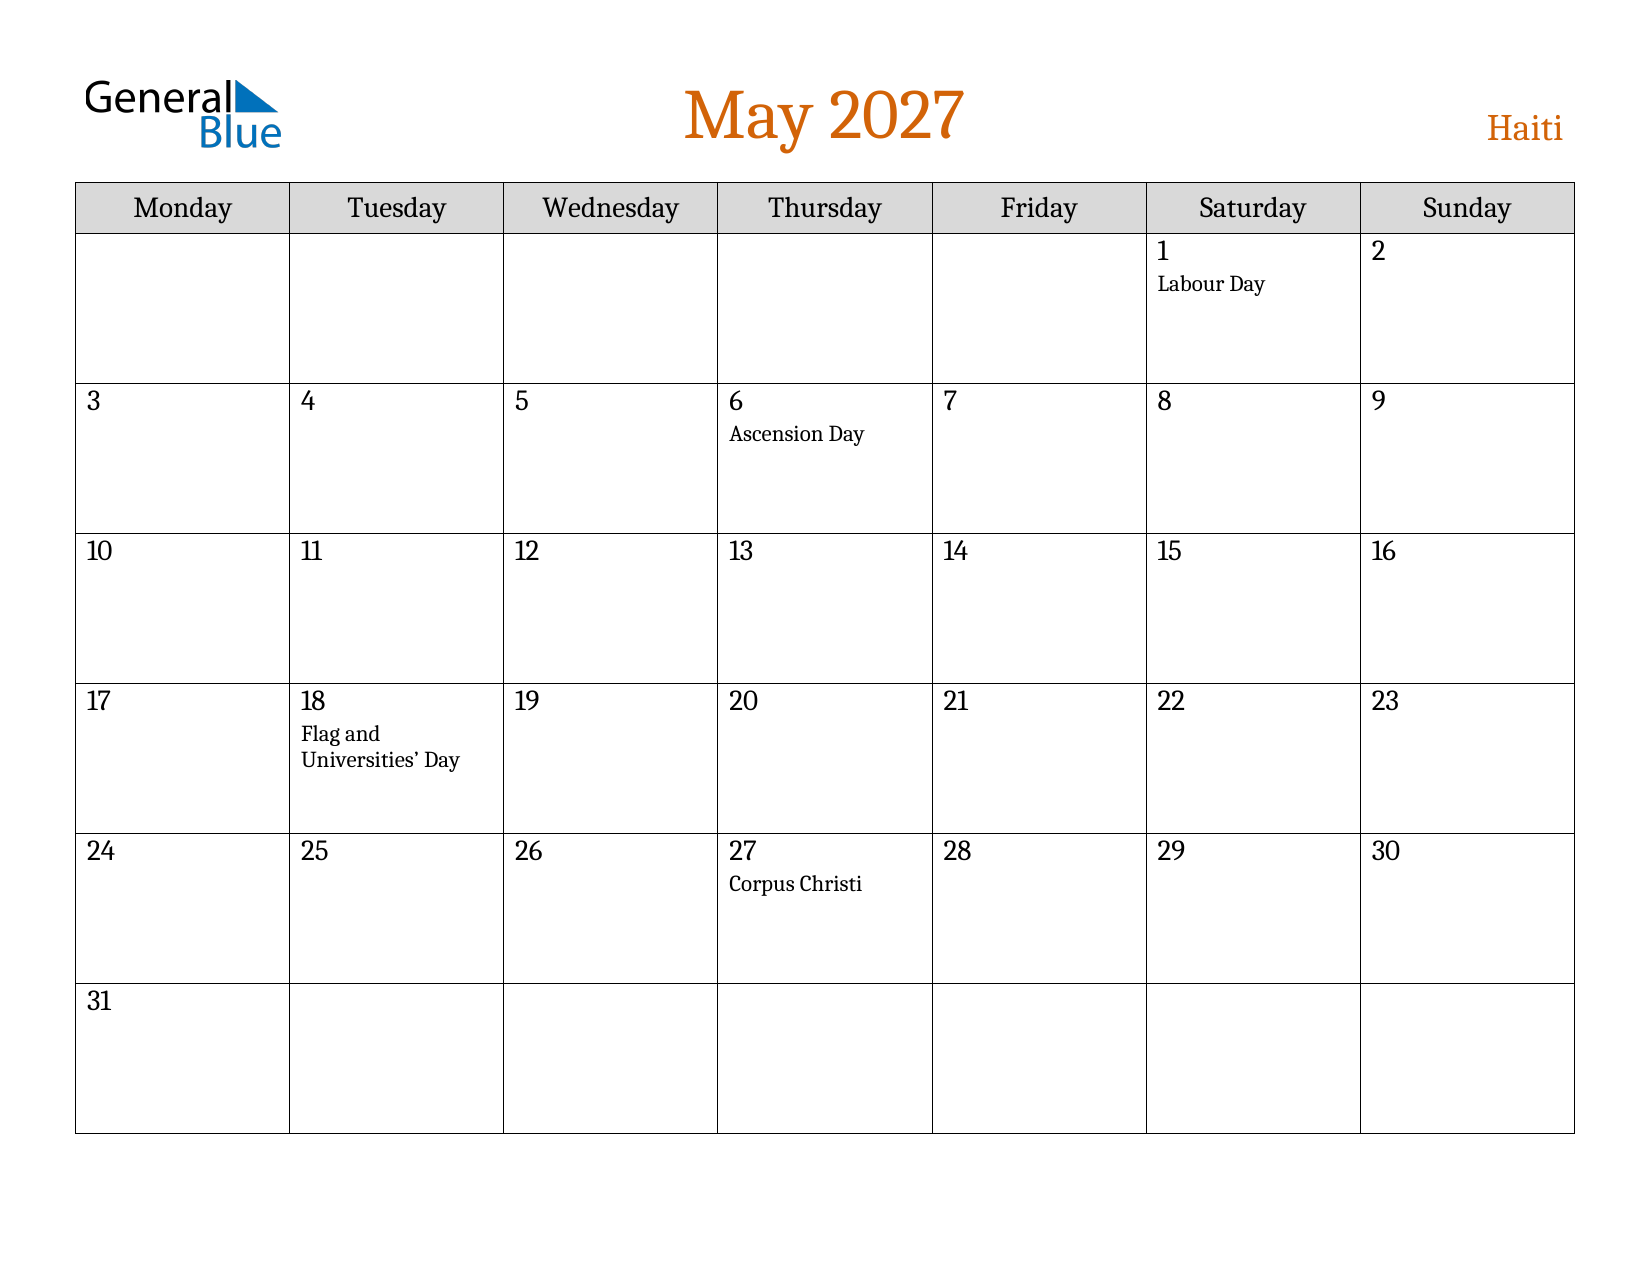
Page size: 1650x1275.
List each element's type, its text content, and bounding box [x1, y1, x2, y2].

table_cell 19 [504, 684, 717, 720]
table_cell Thursday [718, 183, 932, 233]
table_cell [933, 1020, 1146, 1133]
table_cell [933, 720, 1146, 833]
table_cell [933, 420, 1146, 533]
table_cell [76, 1020, 289, 1133]
table_cell [76, 720, 289, 833]
table_cell Saturday [1147, 183, 1360, 233]
table_cell [504, 1020, 717, 1133]
table_cell [290, 1020, 503, 1133]
table_cell [718, 720, 932, 833]
table_cell 11 [290, 534, 503, 570]
table_cell 2 [1361, 234, 1574, 270]
table_cell Monday [76, 183, 289, 233]
table_cell 12 [504, 534, 717, 570]
table_cell [1361, 1020, 1574, 1133]
table_cell 7 [933, 384, 1146, 420]
table_cell 31 [76, 984, 289, 1020]
table_cell 25 [290, 834, 503, 870]
table_cell [933, 870, 1146, 983]
table_cell Ascension Day [718, 420, 932, 533]
table_cell 10 [76, 534, 289, 570]
table_cell [290, 270, 503, 383]
table_cell 30 [1361, 834, 1574, 870]
table_cell [504, 870, 717, 983]
table_cell [504, 420, 717, 533]
table_cell 8 [1147, 384, 1360, 420]
table_cell [290, 570, 503, 683]
table_cell [76, 234, 289, 270]
table_cell 15 [1147, 534, 1360, 570]
table_header Haiti [1146, 75, 1574, 182]
table_cell [1361, 984, 1574, 1020]
table_cell [1147, 720, 1360, 833]
table_cell [504, 984, 717, 1020]
table_cell 24 [76, 834, 289, 870]
table_cell [933, 270, 1146, 383]
table_cell [290, 420, 503, 533]
table_cell 20 [718, 684, 932, 720]
table_cell [1147, 570, 1360, 683]
table_cell [290, 870, 503, 983]
table_cell [504, 570, 717, 683]
table_cell [504, 234, 717, 270]
table_cell [718, 270, 932, 383]
table_cell [718, 984, 932, 1020]
table_cell [1361, 570, 1574, 683]
table_cell [76, 270, 289, 383]
table_cell [718, 570, 932, 683]
table_cell [933, 984, 1146, 1020]
table_cell [76, 870, 289, 983]
table_cell [718, 234, 932, 270]
table_cell 16 [1361, 534, 1574, 570]
table_cell 4 [290, 384, 503, 420]
table_cell [1361, 420, 1574, 533]
table_cell 3 [76, 384, 289, 420]
table_cell 17 [76, 684, 289, 720]
table_cell [1147, 1020, 1360, 1133]
table_cell [1147, 870, 1360, 983]
table_cell 21 [933, 684, 1146, 720]
table_cell 23 [1361, 684, 1574, 720]
table_cell [76, 420, 289, 533]
table_cell [1361, 720, 1574, 833]
picture [86, 80, 281, 148]
table_cell 22 [1147, 684, 1360, 720]
table_cell [290, 984, 503, 1020]
table_cell 9 [1361, 384, 1574, 420]
table_cell [76, 570, 289, 683]
table_cell Corpus Christi [718, 870, 932, 983]
table_header May 2027 [504, 75, 1146, 182]
table_cell Friday [933, 183, 1146, 233]
table_cell Wednesday [504, 183, 717, 233]
table_cell 18 [290, 684, 503, 720]
table_cell [718, 1020, 932, 1133]
table_cell 5 [504, 384, 717, 420]
table_cell [1361, 870, 1574, 983]
table_cell 6 [718, 384, 932, 420]
table_cell 26 [504, 834, 717, 870]
table_cell 29 [1147, 834, 1360, 870]
table_cell Sunday [1361, 183, 1574, 233]
table_cell [504, 270, 717, 383]
table_cell [504, 720, 717, 833]
table_cell 27 [718, 834, 932, 870]
table_header [76, 75, 503, 182]
table_cell [290, 234, 503, 270]
table_cell 28 [933, 834, 1146, 870]
table_cell 14 [933, 534, 1146, 570]
table_cell 13 [718, 534, 932, 570]
table_cell [1147, 984, 1360, 1020]
table_cell [1147, 420, 1360, 533]
table_cell Labour Day [1147, 270, 1360, 383]
table_cell [933, 234, 1146, 270]
table_cell [1361, 270, 1574, 383]
table_cell Tuesday [290, 183, 503, 233]
table_cell 1 [1147, 234, 1360, 270]
table_cell [933, 570, 1146, 683]
table_cell Flag and Universities’ Day [290, 720, 503, 833]
